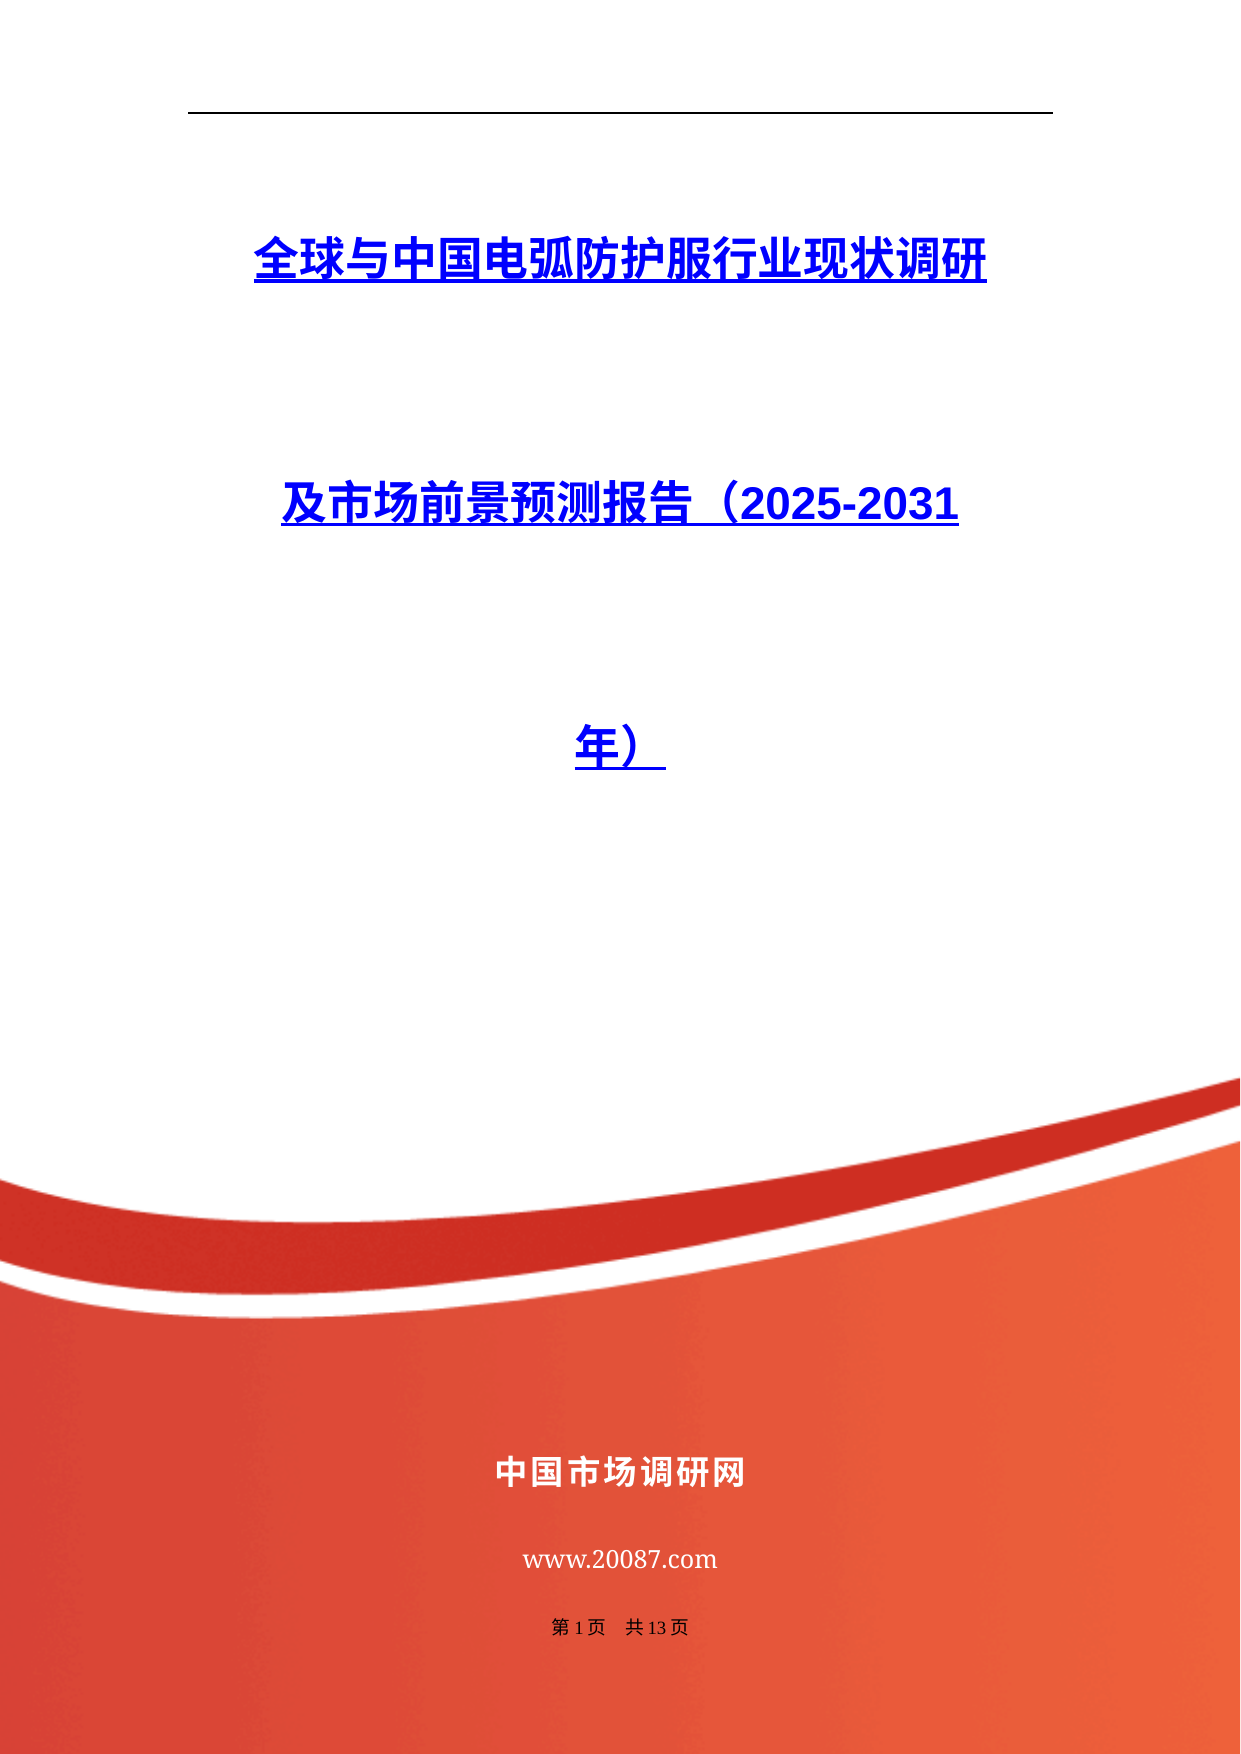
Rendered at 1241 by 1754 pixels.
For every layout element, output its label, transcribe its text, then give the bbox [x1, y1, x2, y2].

subtitle 中国市场调研网 [187, 1437, 1053, 1502]
text www.20087.com [187, 1526, 1053, 1591]
table_header 全球与中国电弧防护服行业现状调研及市场前景预测报告（2025-2031年） [188, 207, 1053, 871]
picture [0, 1006, 1241, 1754]
